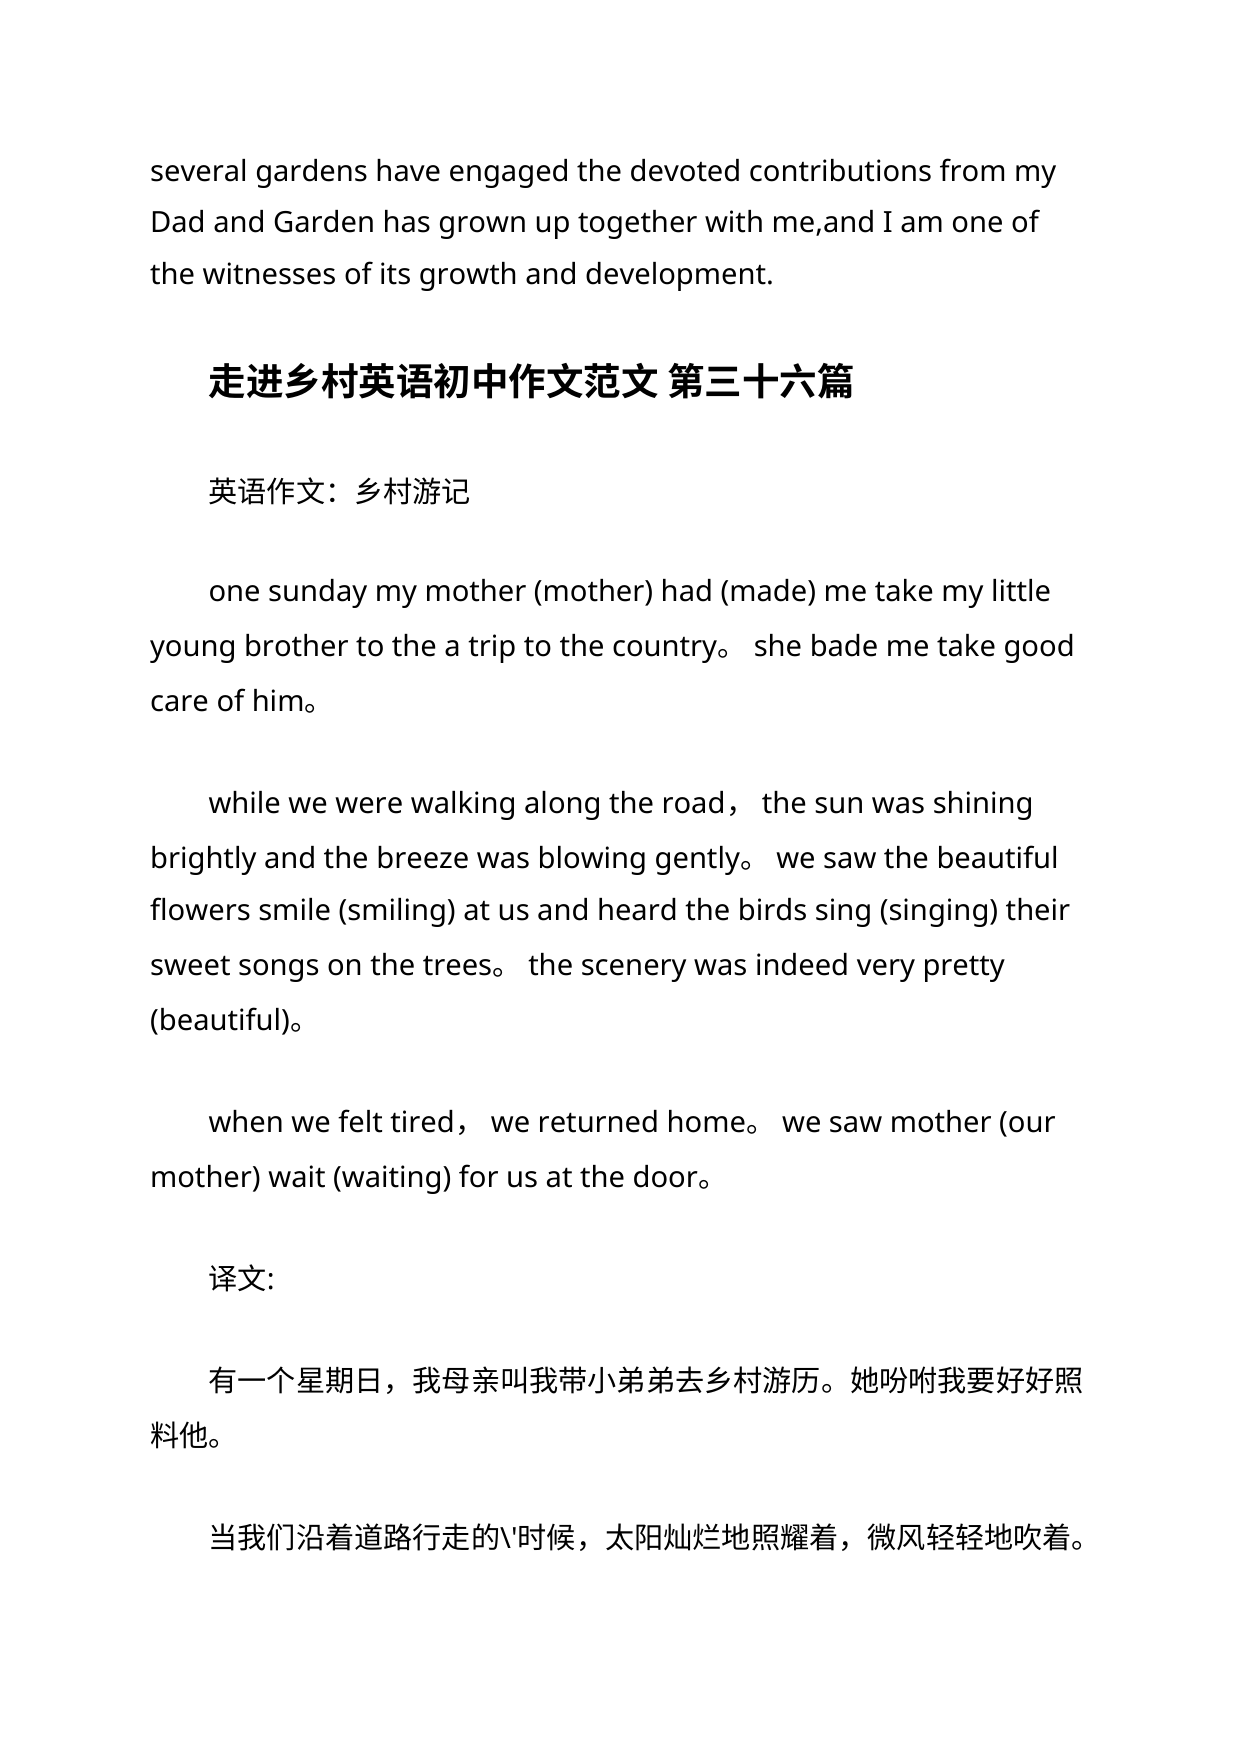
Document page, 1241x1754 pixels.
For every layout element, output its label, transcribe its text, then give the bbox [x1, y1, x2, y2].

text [150, 1514, 1090, 1557]
text while we were walking along the road， the sun was shining brightly and the breeze was blowing gently。 we saw the beautiful flowers smile (smiling) at us and heard the birds sing (singing) their sweet songs on the trees。 the scenery was indeed very pretty (beautiful)。 [150, 780, 1090, 1039]
text 英语作文：乡村游记 [150, 469, 1090, 511]
text 译文: [150, 1256, 1090, 1298]
text when we felt tired， we returned home。 we saw mother (our mother) wait (waiting) for us at the door。 [150, 1098, 1090, 1196]
text one sunday my mother (mother) had (made) me take my little young brother to the a trip to the country。 she bade me take good care of him。 [150, 571, 1090, 720]
text 有一个星期日，我母亲叫我带小弟弟去乡村游历。她吩咐我要好好照料他。 [150, 1357, 1090, 1455]
text 走进乡村英语初中作文范文 第三十六篇 [150, 352, 1090, 406]
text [150, 150, 1090, 293]
